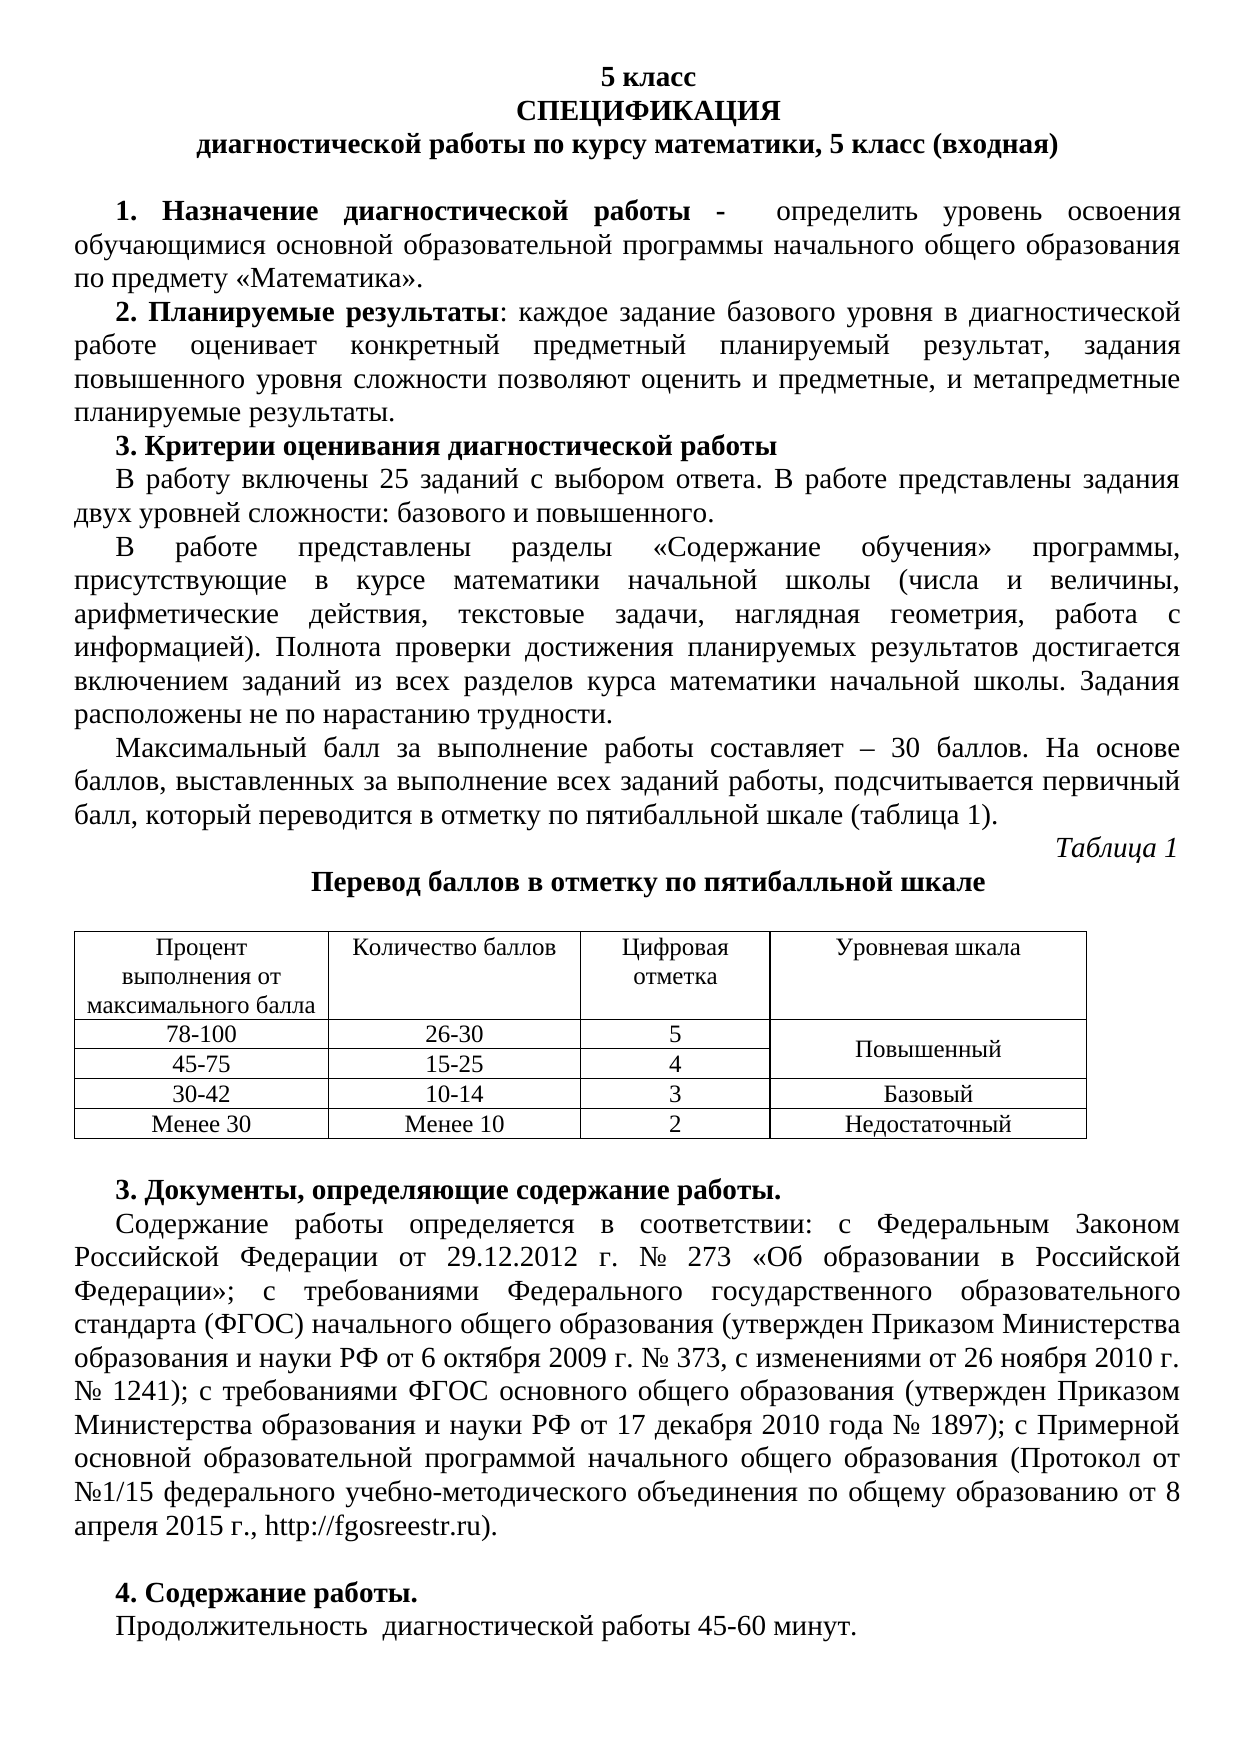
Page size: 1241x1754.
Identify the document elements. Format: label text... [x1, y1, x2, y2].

text 2. Планируемые результаты: каждое задание базового уровня в диагностической работе оценивает конкретный предметный планируемый результат, задания повышенного уровня сложности позволяют оценить и предметные, и метапредметные планируемые результаты. [74, 294, 1181, 428]
text Максимальный балл за выполнение работы составляет – 30 баллов. На основе баллов, выставленных за выполнение всех заданий работы, подсчитывается первичный балл, который переводится в отметку по пятибалльной шкале (таблица 1). [74, 730, 1181, 831]
text 4. Содержание работы. [74, 1575, 1181, 1608]
table_cell 4 [581, 1049, 769, 1078]
table_cell 78-100 [75, 1020, 328, 1048]
text 1. Назначение диагностической работы - определить уровень освоения обучающимися основной образовательной программы начального общего образования по предмету «Математика». [74, 193, 1181, 294]
table_cell 45-75 [75, 1049, 328, 1078]
table_cell 15-25 [329, 1049, 580, 1078]
table_cell 26-30 [329, 1020, 580, 1048]
table_header Процент выполнения от максимального балла [75, 932, 328, 1018]
table_cell 5 [581, 1020, 769, 1048]
text Продолжительность диагностической работы 45-60 минут. [74, 1608, 1181, 1642]
table_cell 2 [581, 1109, 769, 1138]
text В работе представлены разделы «Содержание обучения» программы, присутствующие в курсе математики начальной школы (числа и величины, арифметические действия, текстовые задачи, наглядная геометрия, работа с информацией). Полнота проверки достижения планируемых результатов достигается включением заданий из всех разделов курса математики начальной школы. Задания расположены не по нарастанию трудности. [74, 529, 1181, 730]
table_cell Базовый [771, 1079, 1086, 1108]
table_cell Менее 30 [75, 1109, 328, 1138]
table_cell Повышенный [771, 1020, 1086, 1078]
table_cell 3 [581, 1079, 769, 1108]
table_cell Менее 10 [329, 1109, 580, 1138]
table_cell 10-14 [329, 1079, 580, 1108]
text Таблица 1 [74, 831, 1181, 864]
text В работу включены 25 заданий с выбором ответа. В работе представлены задания двух уровней сложности: базового и повышенного. [74, 462, 1181, 529]
text СПЕЦИФИКАЦИЯ [74, 93, 1181, 126]
text Содержание работы определяется в соответствии: с Федеральным Законом Российской Федерации от 29.12.2012 г. № 273 «Об образовании в Российской Федерации»; с требованиями Федерального государственного образовательного стандарта (ФГОС) начального общего образования (утвержден Приказом Министерства образования и науки РФ от 6 октября 2009 г. № 373, с изменениями от 26 ноября 2010 г. № 1241); с требованиями ФГОС основного общего образования (утвержден Приказом Министерства образования и науки РФ от 17 декабря 2010 года № 1897); с Примерной основной образовательной программой начального общего образования (Протокол от №1/15 федерального учебно-методического объединения по общему образованию от 8 апреля 2015 г., http://fgosreestr.ru). [74, 1206, 1181, 1541]
text Перевод баллов в отметку по пятибалльной шкале [74, 864, 1181, 898]
text 3. Документы, определяющие содержание работы. [74, 1172, 1181, 1206]
table_cell 30-42 [75, 1079, 328, 1108]
text 5 класс [74, 59, 1181, 93]
table_header Количество баллов [329, 932, 580, 1018]
table_cell Недостаточный [771, 1109, 1086, 1138]
text диагностической работы по курсу математики, 5 класс (входная) [74, 126, 1181, 160]
table_header Уровневая шкала [771, 932, 1086, 1018]
table_header Цифровая отметка [581, 932, 769, 1018]
text 3. Критерии оценивания диагностической работы [74, 428, 1181, 462]
